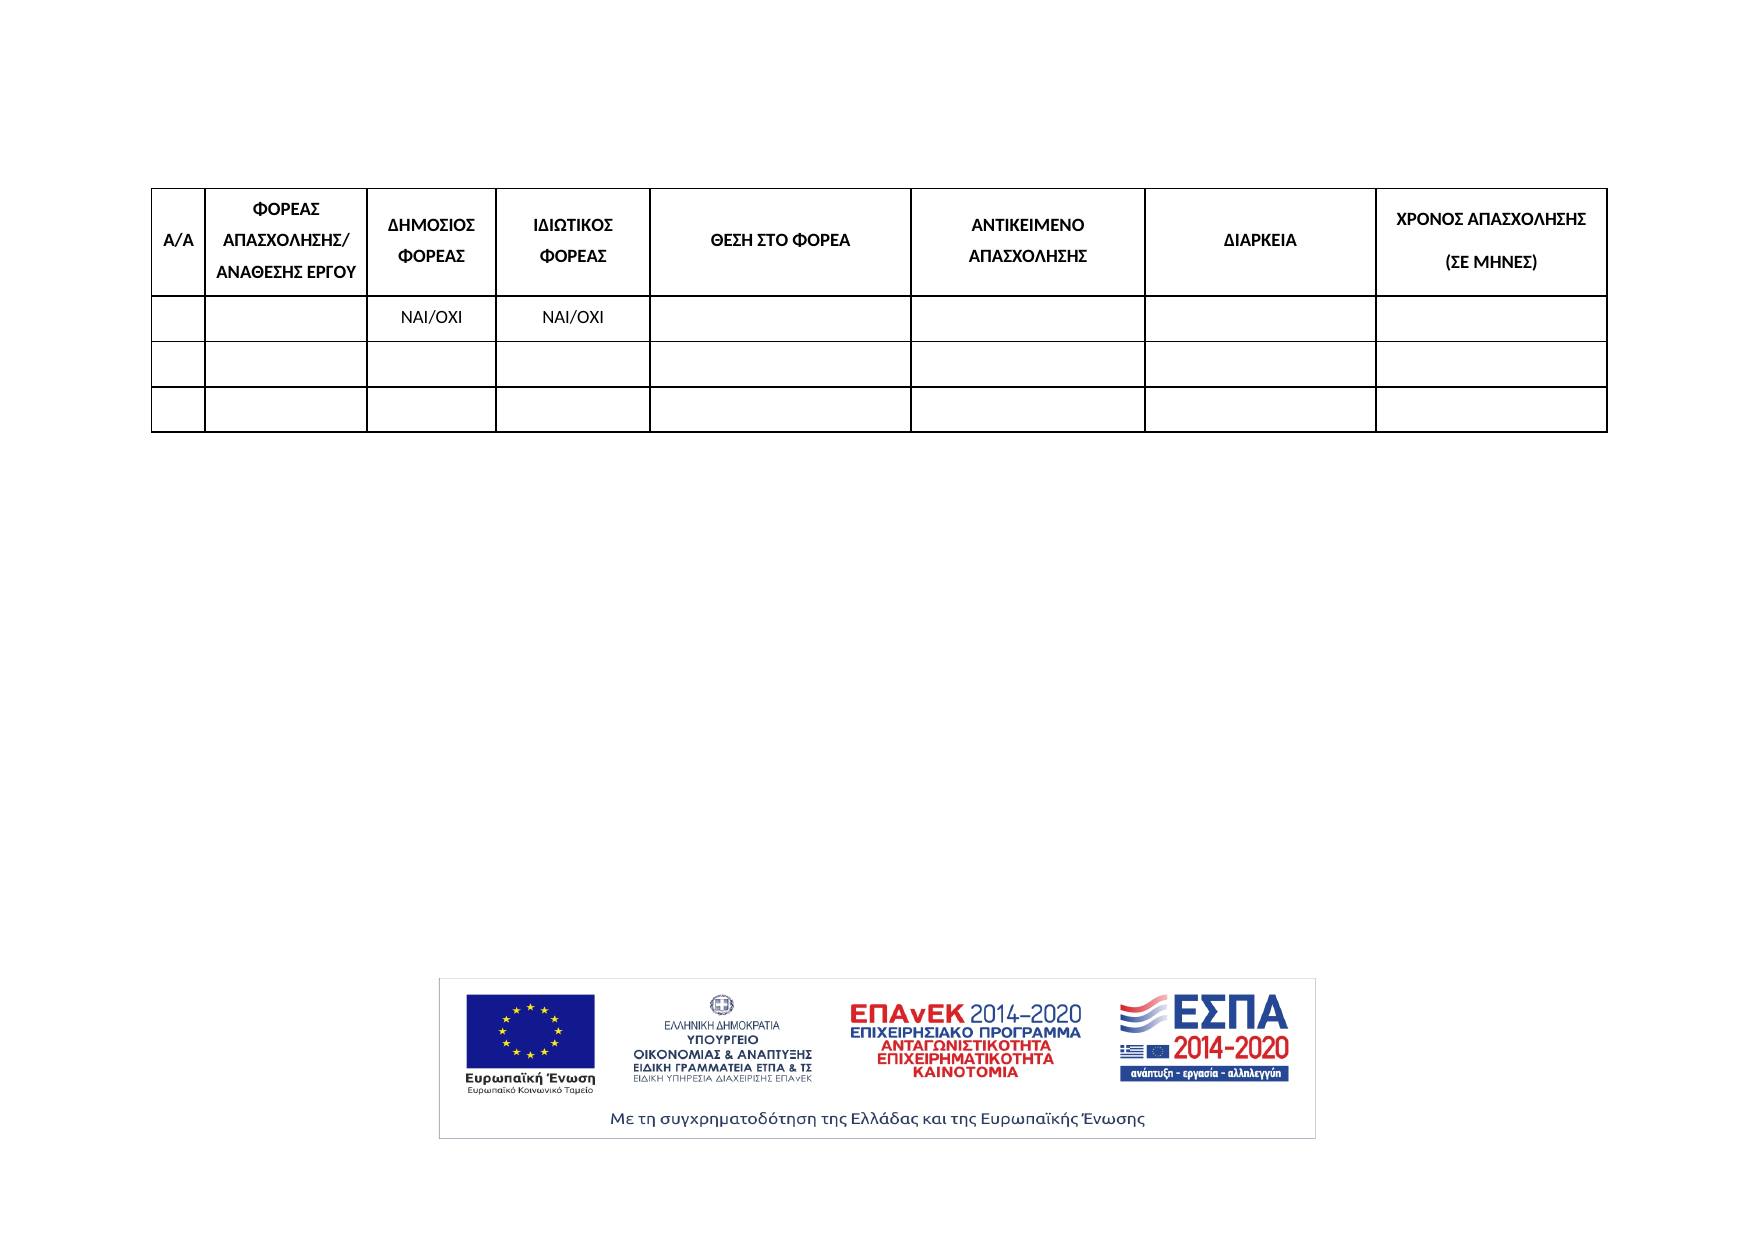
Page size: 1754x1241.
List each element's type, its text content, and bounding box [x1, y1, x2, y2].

picture [438, 978, 1316, 1139]
table_cell [206, 297, 366, 341]
table_cell [912, 342, 1144, 386]
table_cell [651, 342, 910, 386]
table_header ΔΗΜΟΣΙΟΣ ΦΟΡΕΑΣ [368, 189, 495, 295]
table_header ΔΙΑΡΚΕΙΑ [1146, 189, 1375, 295]
table_cell [912, 388, 1144, 431]
table_header Α/Α [152, 189, 204, 295]
table_cell [206, 342, 366, 386]
table_cell [1146, 342, 1375, 386]
table_cell [206, 388, 366, 431]
table_cell [368, 388, 495, 431]
table_header ΘΕΣΗ ΣΤΟ ΦΟΡΕΑ [651, 189, 910, 295]
table_cell [1377, 342, 1606, 386]
table_cell [1377, 297, 1606, 341]
table_cell [152, 342, 204, 386]
table_header ΧΡΟΝΟΣ ΑΠΑΣΧΟΛΗΣΗΣ (ΣΕ ΜΗΝΕΣ) [1377, 189, 1606, 295]
table_cell ΝΑΙ/ΟΧΙ [497, 297, 649, 341]
table_cell [1146, 388, 1375, 431]
table_cell [368, 342, 495, 386]
table_header ΑΝΤΙΚΕΙΜΕΝΟ ΑΠΑΣΧΟΛΗΣΗΣ [912, 189, 1144, 295]
table_cell [651, 297, 910, 341]
table_cell [1377, 388, 1606, 431]
table_cell [497, 342, 649, 386]
table_cell [1146, 297, 1375, 341]
table_cell [152, 388, 204, 431]
table_cell [912, 297, 1144, 341]
table_header ΦΟΡΕΑΣ ΑΠΑΣΧΟΛΗΣΗΣ/ ΑΝΑΘΕΣΗΣ ΕΡΓΟΥ [206, 189, 366, 295]
table_cell [651, 388, 910, 431]
table_cell [497, 388, 649, 431]
table_cell ΝΑΙ/ΟΧΙ [368, 297, 495, 341]
table_header ΙΔΙΩΤΙΚΟΣ ΦΟΡΕΑΣ [497, 189, 649, 295]
table_cell [152, 297, 204, 341]
